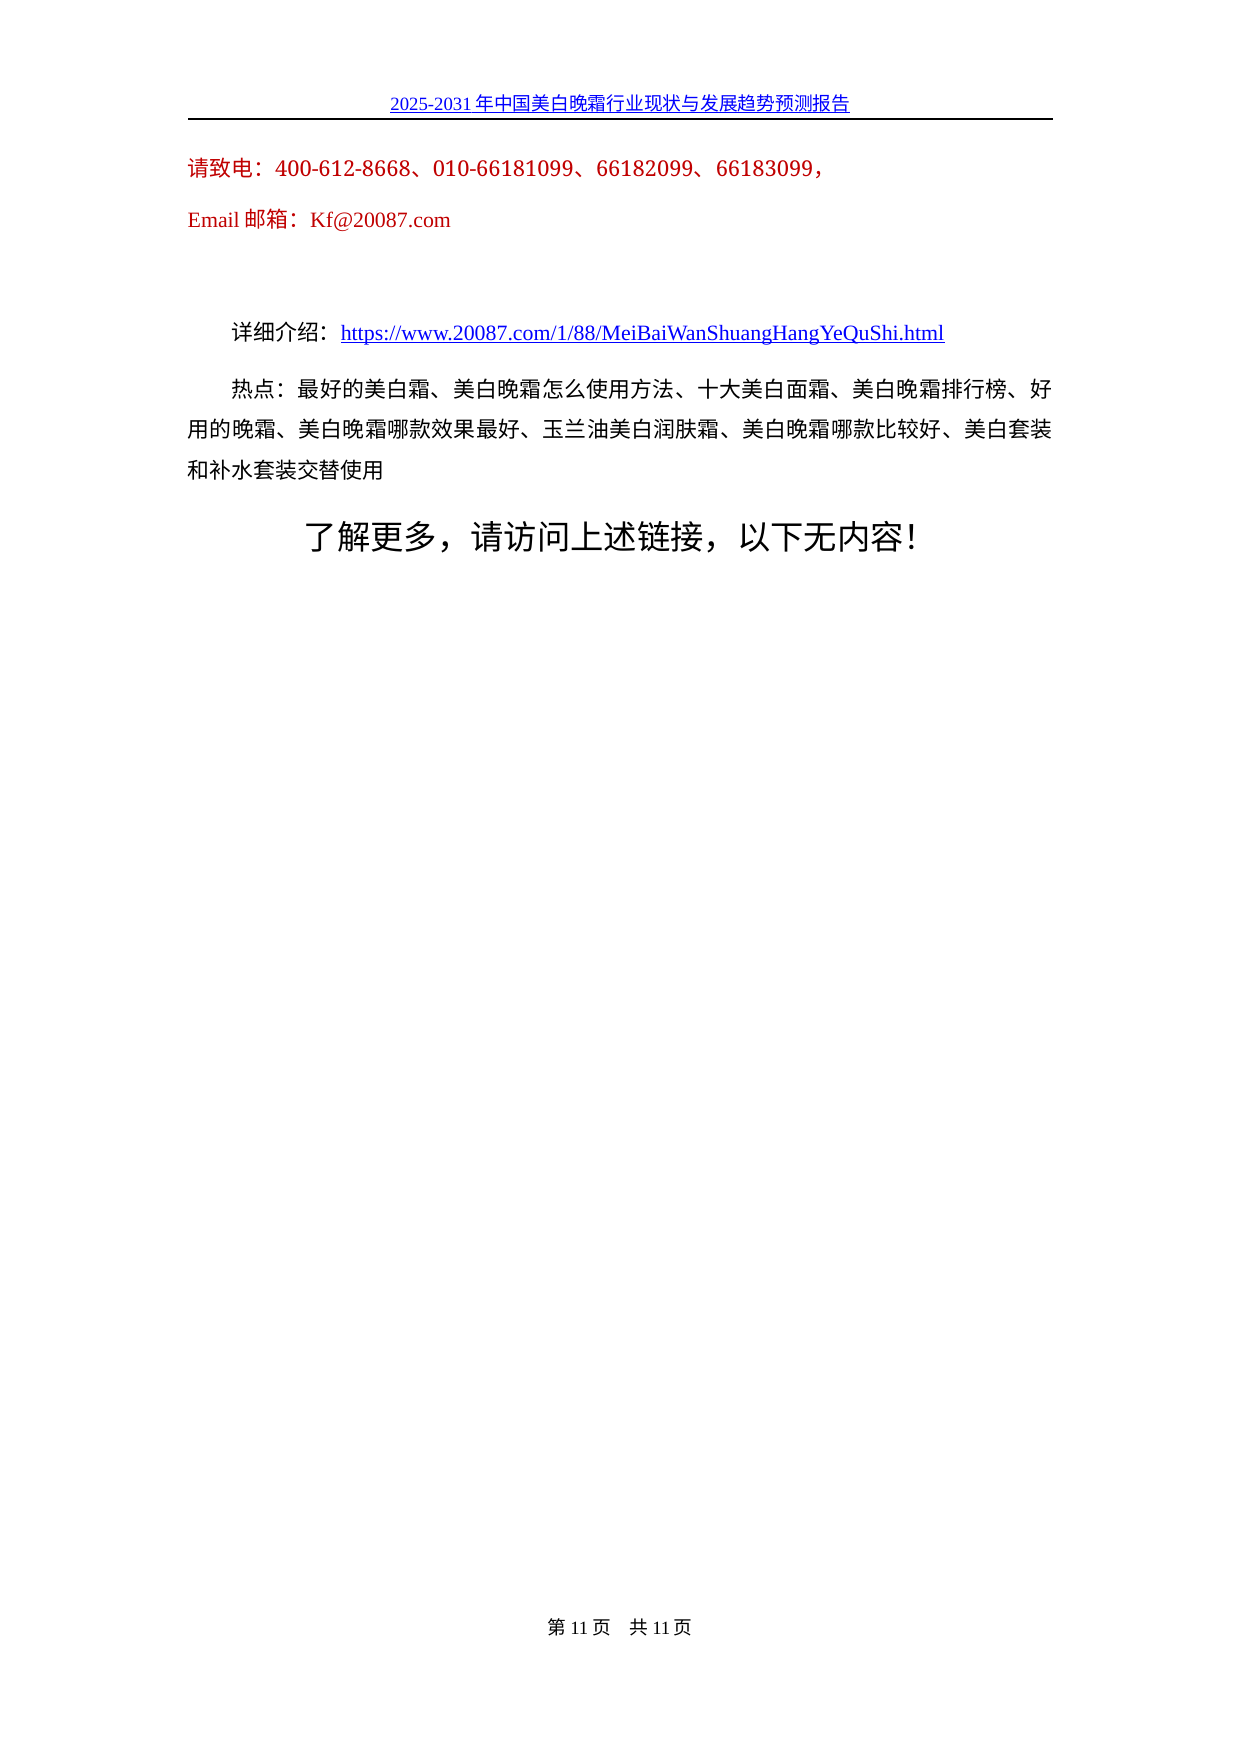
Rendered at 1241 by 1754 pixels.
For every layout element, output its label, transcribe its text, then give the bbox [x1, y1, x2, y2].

text 热点：最好的美白霜、美白晚霜怎么使用方法、十大美白面霜、美白晚霜排行榜、好用的晚霜、美白晚霜哪款效果最好、玉兰油美白润肤霜、美白晚霜哪款比较好、美白套装和补水套装交替使用 [187, 371, 1053, 485]
text 详细介绍：https://www.20087.com/1/88/MeiBaiWanShuangHangYeQuShi.html [187, 315, 1053, 347]
text 请致电：400-612-8668、010-66181099、66182099、66183099， [187, 150, 1053, 183]
title 了解更多，请访问上述链接，以下无内容！ [187, 503, 1053, 568]
text Email邮箱：Kf@20087.com [187, 202, 1053, 234]
